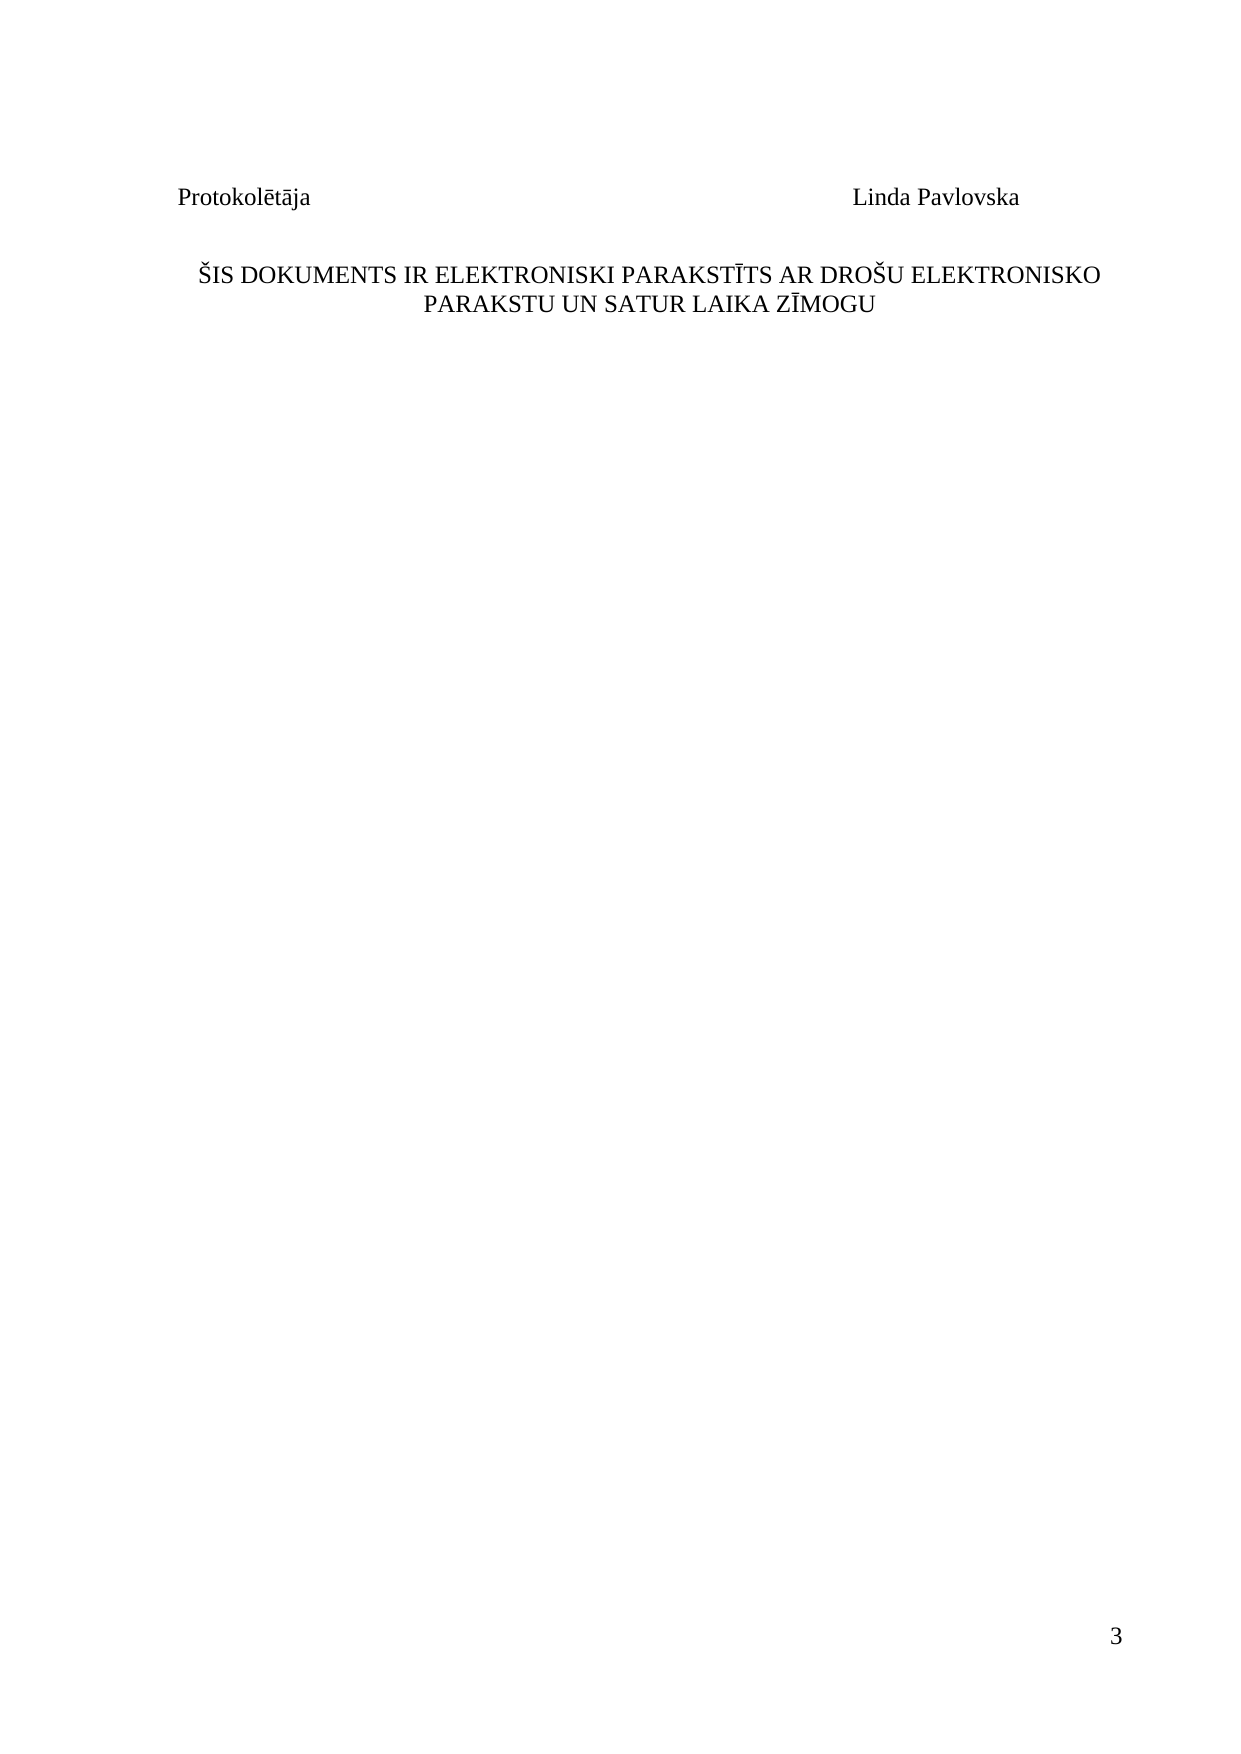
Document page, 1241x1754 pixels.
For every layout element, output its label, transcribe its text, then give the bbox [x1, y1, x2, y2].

text Protokolētāja Linda Pavlovska [148, 182, 1122, 211]
text ŠIS DOKUMENTS IR ELEKTRONISKI PARAKSTĪTS AR DROŠU ELEKTRONISKO PARAKSTU UN SATUR LAIKA ZĪMOGU [177, 261, 1122, 318]
